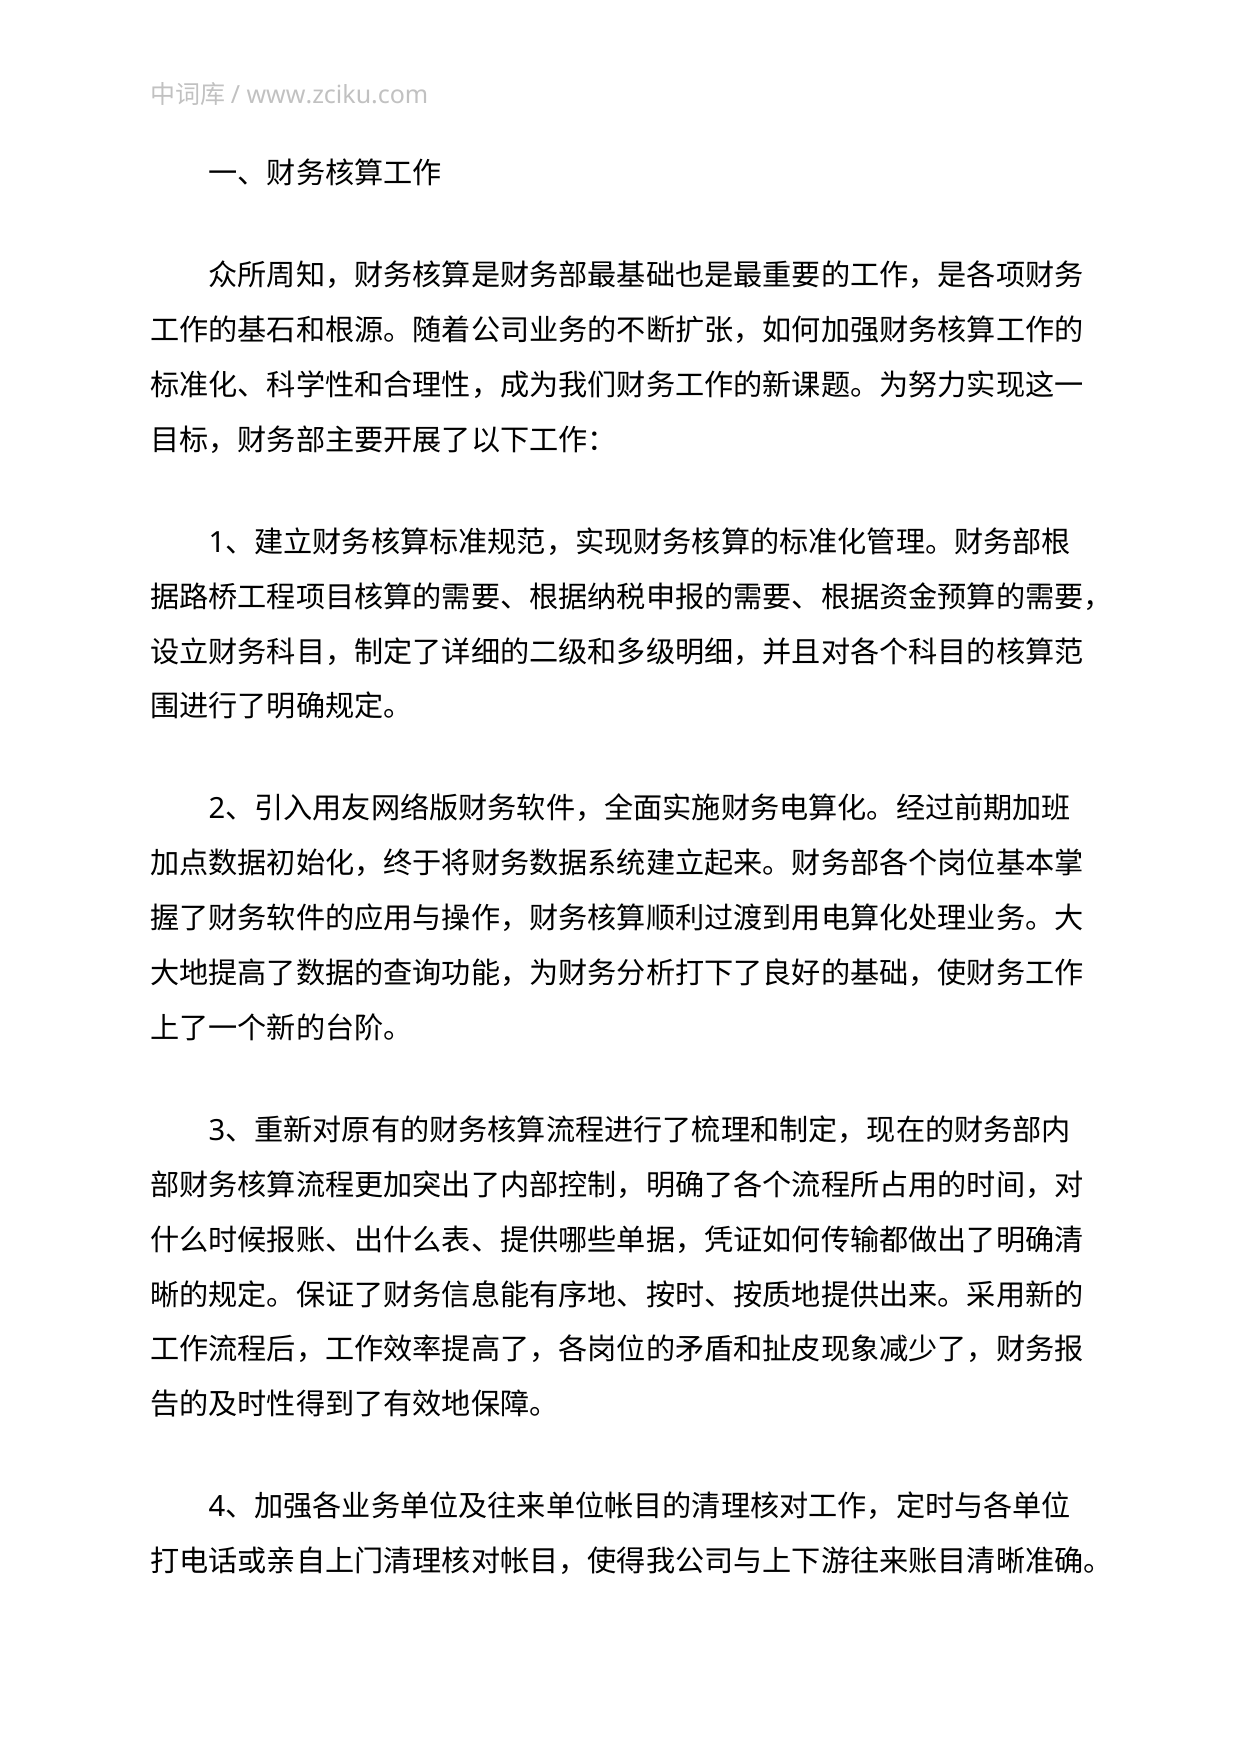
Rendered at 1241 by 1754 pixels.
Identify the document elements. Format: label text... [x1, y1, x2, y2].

text 3、重新对原有的财务核算流程进行了梳理和制定，现在的财务部内部财务核算流程更加突出了内部控制，明确了各个流程所占用的时间，对什么时候报账、出什么表、提供哪些单据，凭证如何传输都做出了明确清晰的规定。保证了财务信息能有序地、按时、按质地提供出来。采用新的工作流程后，工作效率提高了，各岗位的矛盾和扯皮现象减少了，财务报告的及时性得到了有效地保障。 [150, 1106, 1090, 1423]
text 众所周知，财务核算是财务部最基础也是最重要的工作，是各项财务工作的基石和根源。随着公司业务的不断扩张，如何加强财务核算工作的标准化、科学性和合理性，成为我们财务工作的新课题。为努力实现这一目标，财务部主要开展了以下工作： [150, 252, 1090, 459]
text 2、引入用友网络版财务软件，全面实施财务电算化。经过前期加班加点数据初始化，终于将财务数据系统建立起来。财务部各个岗位基本掌握了财务软件的应用与操作，财务核算顺利过渡到用电算化处理业务。大大地提高了数据的查询功能，为财务分析打下了良好的基础，使财务工作上了一个新的台阶。 [150, 785, 1090, 1047]
text 1、建立财务核算标准规范，实现财务核算的标准化管理。财务部根据路桥工程项目核算的需要、根据纳税申报的需要、根据资金预算的需要，设立财务科目，制定了详细的二级和多级明细，并且对各个科目的核算范围进行了明确规定。 [150, 518, 1090, 725]
text 一、财务核算工作 [150, 150, 1090, 192]
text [150, 1483, 1090, 1580]
